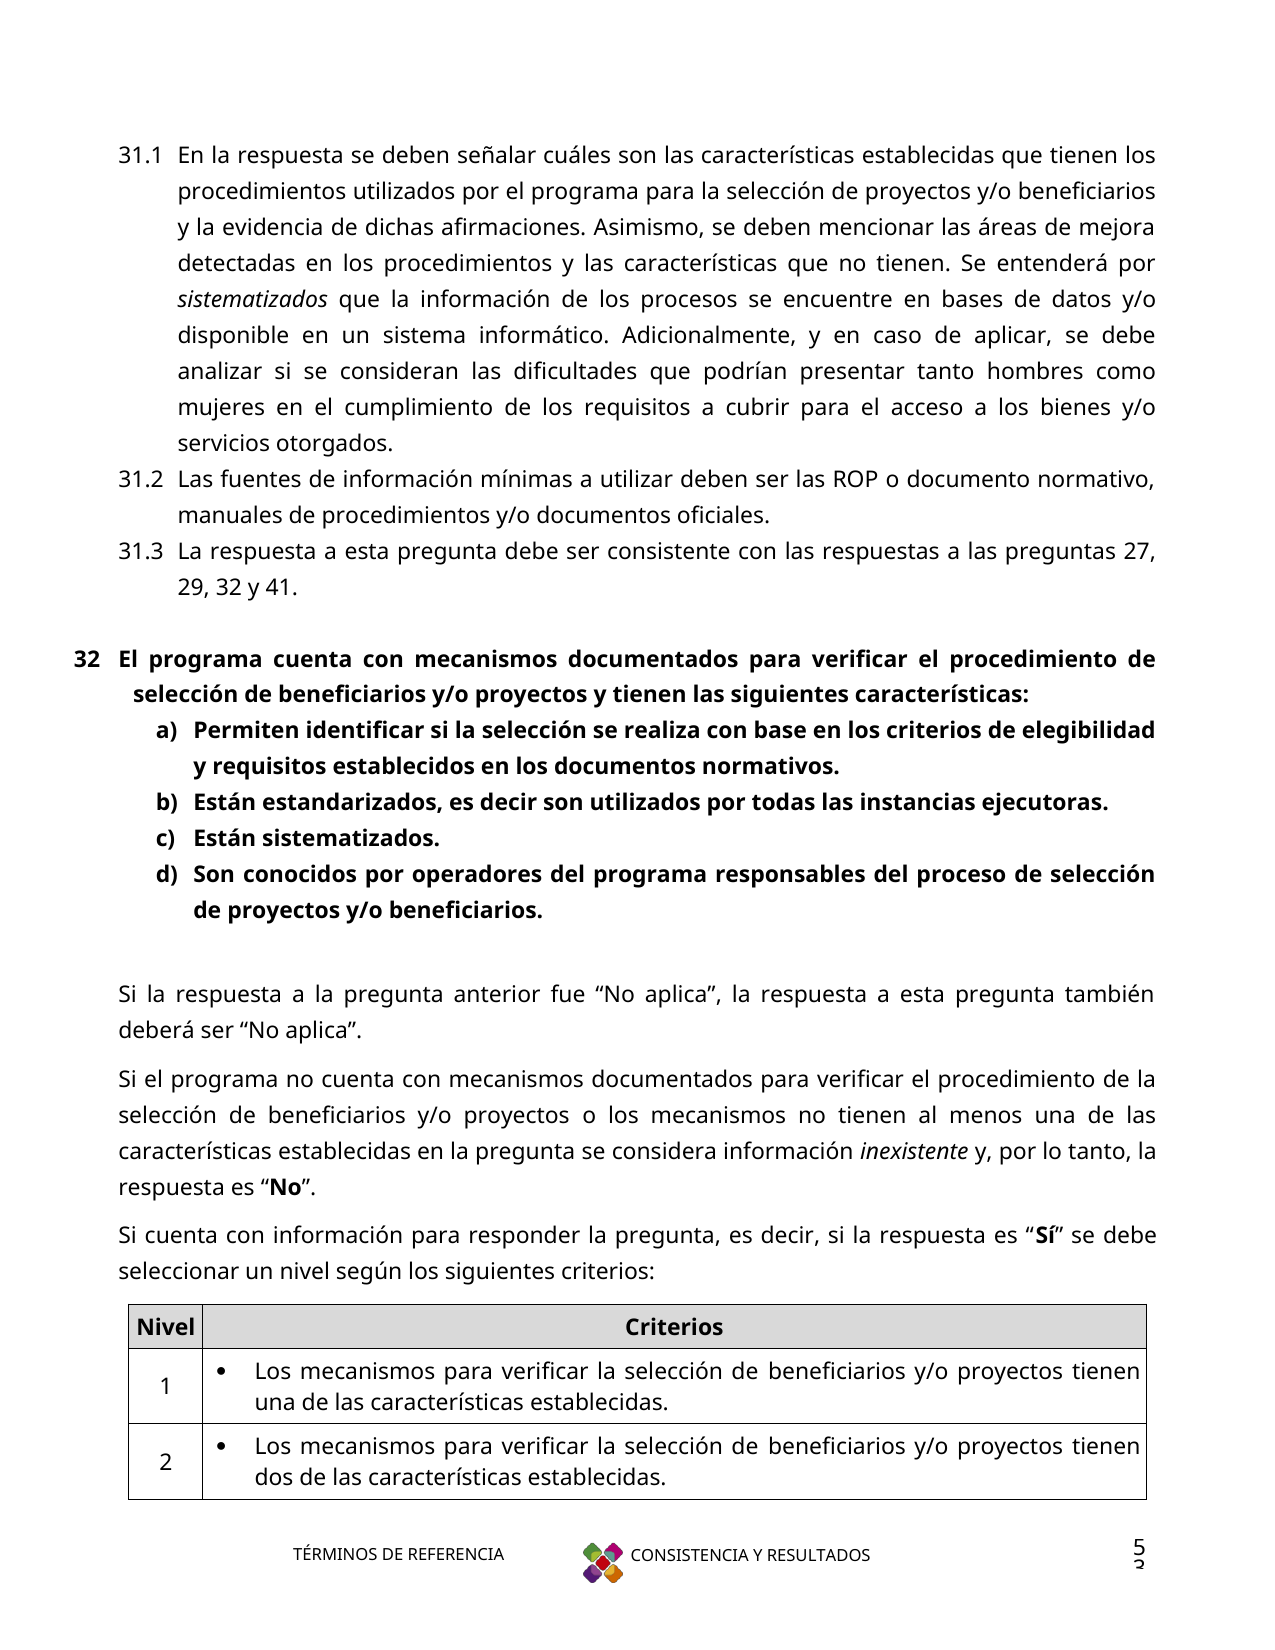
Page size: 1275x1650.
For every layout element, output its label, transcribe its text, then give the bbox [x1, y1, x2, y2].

table_header Criterios [203, 1305, 1146, 1348]
list Permiten identificar si la selección se realiza con base en los criterios de elegibilidad y requisitos establecidos en los documentos normativos. [156, 714, 1157, 782]
list Están sistematizados. [156, 822, 1157, 853]
table_cell Los mecanismos para verificar la selección de beneficiarios y/o proyectos tienen una de las características establecidas. [203, 1349, 1146, 1423]
table_cell Los mecanismos para verificar la selección de beneficiarios y/o proyectos tienen dos de las características establecidas. [203, 1424, 1146, 1498]
table_cell 2 [129, 1424, 202, 1498]
picture [566, 1535, 661, 1593]
text Si la respuesta a la pregunta anterior fue “No aplica”, la respuesta a esta pregunta también deberá ser “No aplica”. [118, 978, 1157, 1046]
list El programa cuenta con mecanismos documentados para verificar el procedimiento de selección de beneficiarios y/o proyectos y tienen las siguientes características: [74, 642, 1157, 710]
text Si el programa no cuenta con mecanismos documentados para verificar el procedimiento de la selección de beneficiarios y/o proyectos o los mecanismos no tienen al menos una de las características establecidas en la pregunta se considera información inexistente y, por lo tanto, la respuesta es “No”. [118, 1063, 1157, 1202]
list La respuesta a esta pregunta debe ser consistente con las respuestas a las preguntas 27, 29, 32 y 41. [118, 535, 1157, 602]
text Si cuenta con información para responder la pregunta, es decir, si la respuesta es “Sí” se debe seleccionar un nivel según los siguientes criterios: [118, 1219, 1157, 1286]
list En la respuesta se deben señalar cuáles son las características establecidas que tienen los procedimientos utilizados por el programa para la selección de proyectos y/o beneficiarios y la evidencia de dichas afirmaciones. Asimismo, se deben mencionar las áreas de mejora detectadas en los procedimientos y las características que no tienen. Se entenderá por sistematizados que la información de los procesos se encuentre en bases de datos y/o disponible en un sistema informático. Adicionalmente, y en caso de aplicar, se debe analizar si se consideran las dificultades que podrían presentar tanto hombres como mujeres en el cumplimiento de los requisitos a cubrir para el acceso a los bienes y/o servicios otorgados. [118, 139, 1157, 458]
list Las fuentes de información mínimas a utilizar deben ser las ROP o documento normativo, manuales de procedimientos y/o documentos oficiales. [118, 463, 1157, 530]
table_cell 1 [129, 1349, 202, 1423]
list Son conocidos por operadores del programa responsables del proceso de selección de proyectos y/o beneficiarios. [156, 858, 1157, 925]
table_header Nivel [129, 1305, 202, 1348]
list Están estandarizados, es decir son utilizados por todas las instancias ejecutoras. [156, 786, 1157, 817]
